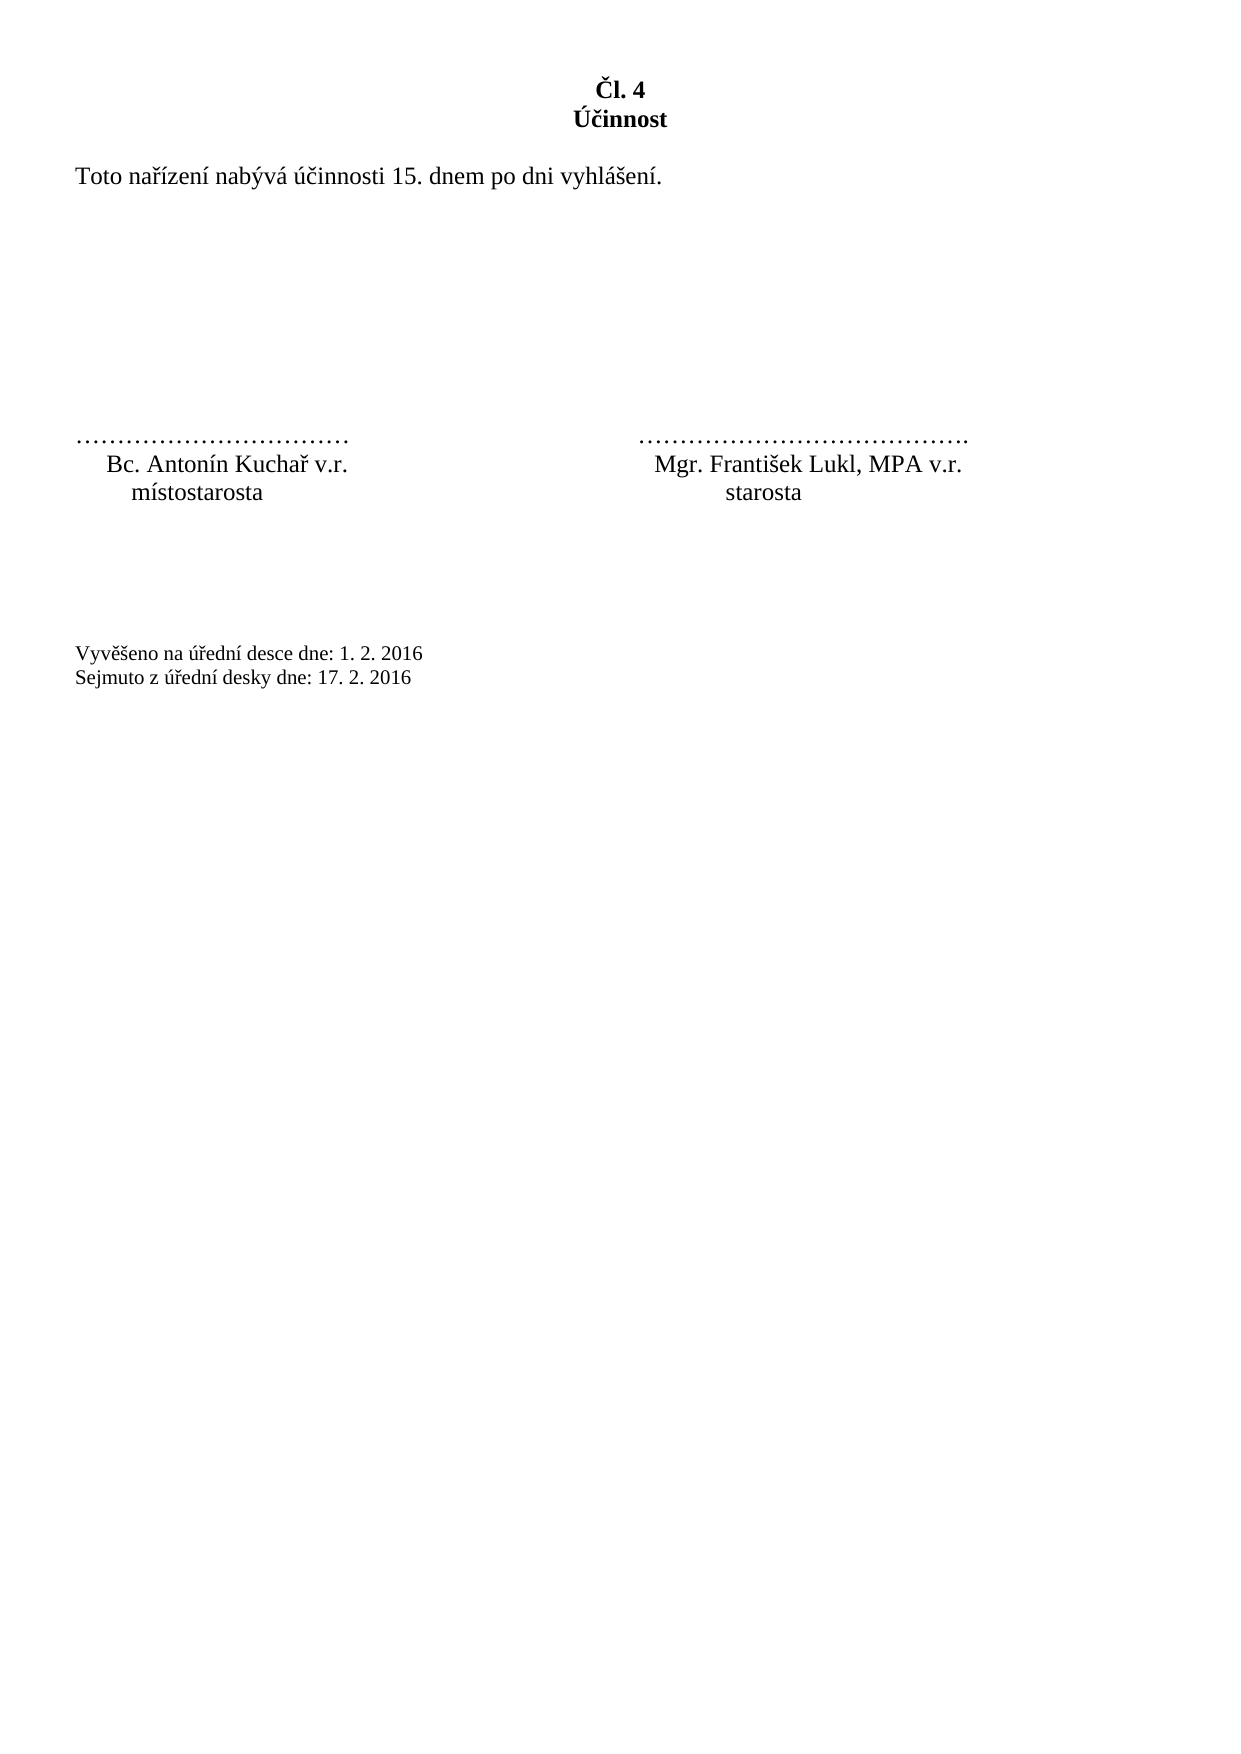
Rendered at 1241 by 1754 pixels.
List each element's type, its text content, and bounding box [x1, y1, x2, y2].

text Bc. Antonín Kuchař v.r. Mgr. František Lukl, MPA v.r. [75, 449, 1165, 477]
text místostarosta starosta [75, 477, 1165, 506]
text Čl. 4 [75, 75, 1165, 104]
text Toto nařízení nabývá účinnosti 15. dnem po dni vyhlášení. [75, 161, 1165, 190]
text Vyvěšeno na úřední desce dne: 1. 2. 2016 [75, 641, 1165, 665]
text Účinnost [75, 104, 1165, 132]
text Sejmuto z úřední desky dne: 17. 2. 2016 [75, 665, 1165, 689]
text …………………………… …………………………………. [75, 420, 1165, 449]
